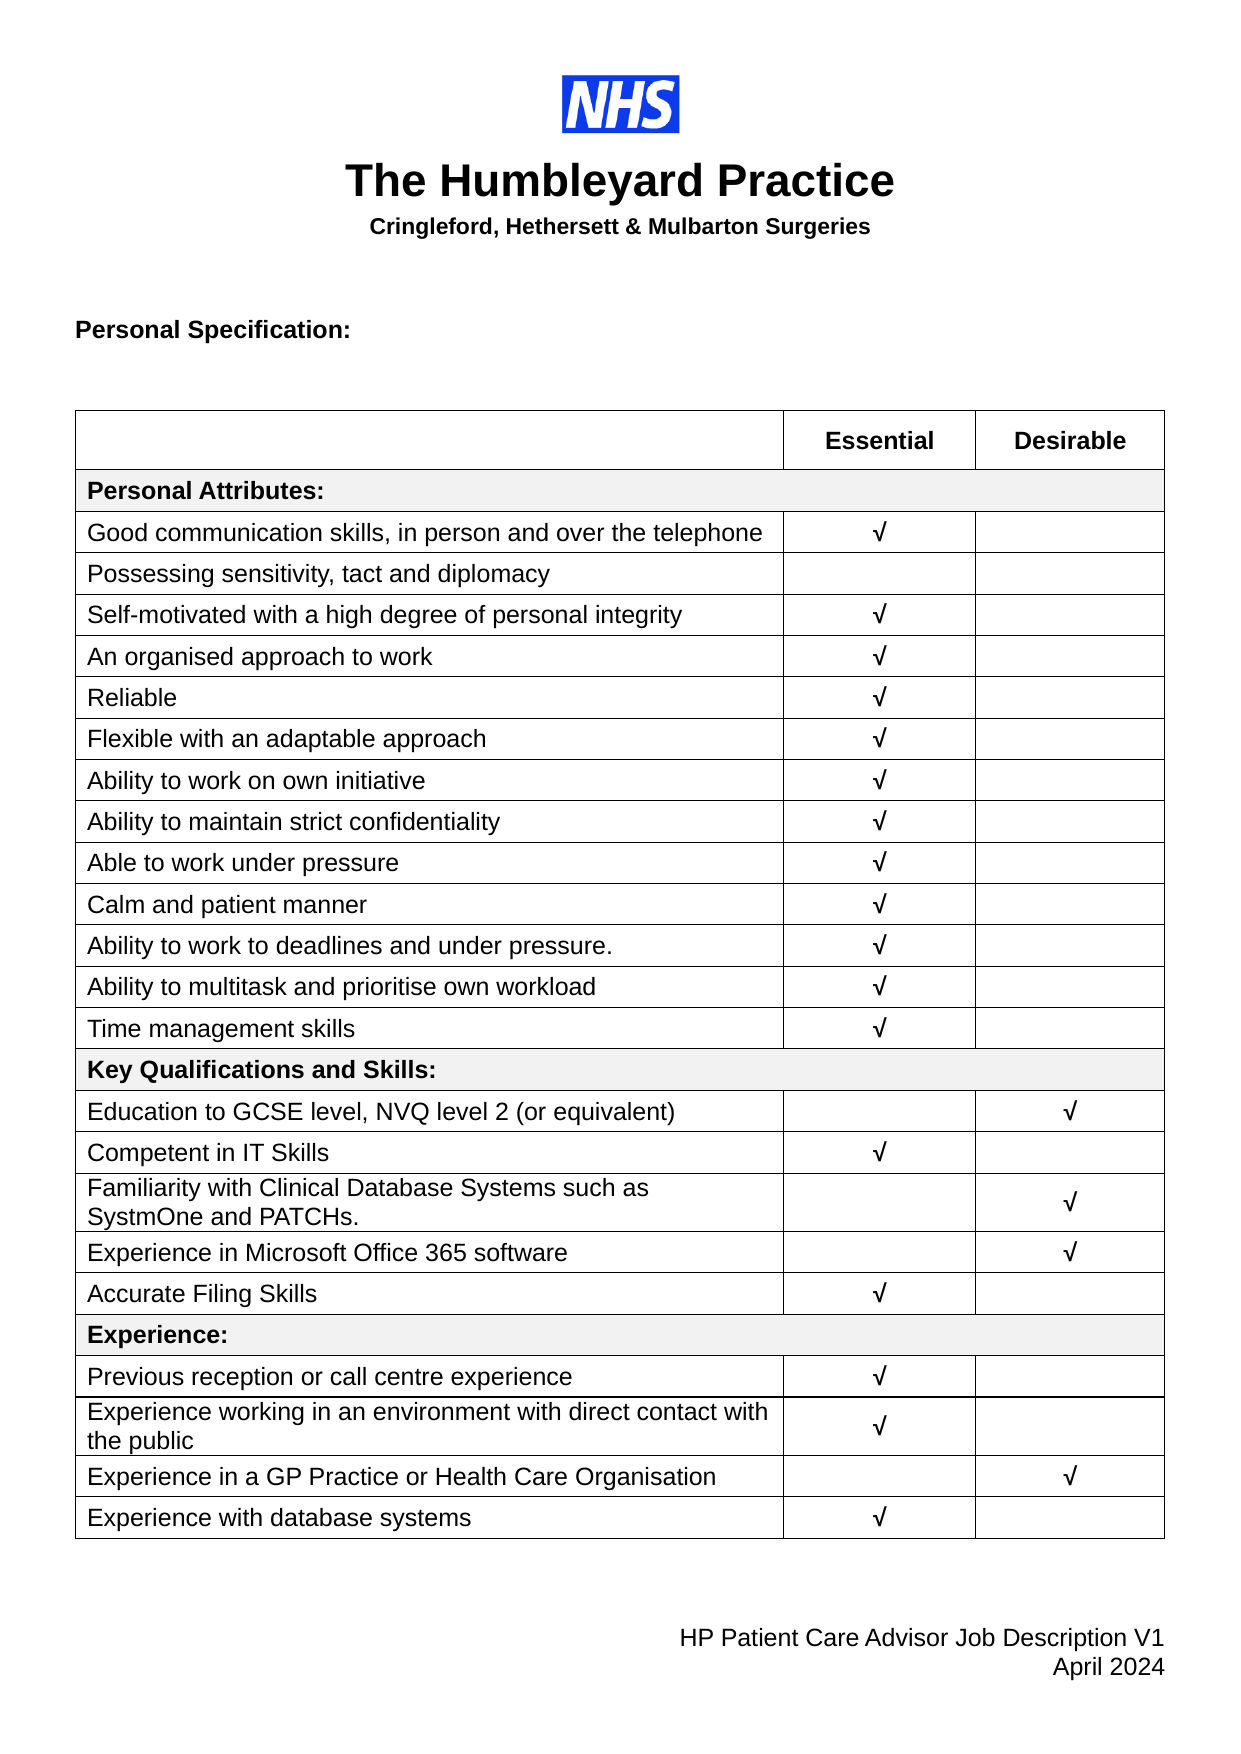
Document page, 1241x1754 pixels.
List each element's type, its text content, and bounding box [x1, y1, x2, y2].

table_cell √ [784, 719, 975, 759]
table_cell √ [784, 1132, 975, 1172]
table_header [76, 411, 783, 469]
table_cell √ [784, 967, 975, 1007]
table_cell √ [784, 595, 975, 635]
table_cell Key Qualifications and Skills: [76, 1049, 1164, 1090]
table_cell [976, 967, 1164, 1007]
table_cell [976, 843, 1164, 883]
table_cell [976, 1356, 1164, 1396]
table_cell [976, 553, 1164, 593]
table_cell [784, 553, 975, 593]
text Personal Specification: [75, 315, 1165, 344]
table_cell Personal Attributes: [76, 470, 1164, 511]
table_cell √ [976, 1232, 1164, 1272]
table_cell Good communication skills, in person and over the telephone [76, 512, 783, 552]
table_cell Experience in Microsoft Office 365 software [76, 1232, 783, 1272]
table_cell √ [784, 1497, 975, 1538]
table_cell √ [976, 1091, 1164, 1131]
table_cell √ [784, 677, 975, 717]
table_cell Education to GCSE level, NVQ level 2 (or equivalent) [76, 1091, 783, 1131]
table_cell Experience in a GP Practice or Health Care Organisation [76, 1456, 783, 1496]
table_cell √ [784, 1273, 975, 1314]
table_cell [976, 1273, 1164, 1314]
table_cell [976, 595, 1164, 635]
table_cell [976, 1398, 1164, 1455]
table_cell √ [784, 1398, 975, 1455]
table_cell [976, 1132, 1164, 1172]
table_cell Possessing sensitivity, tact and diplomacy [76, 553, 783, 593]
table_cell √ [976, 1456, 1164, 1496]
table_cell [976, 1008, 1164, 1048]
table_cell Ability to work on own initiative [76, 760, 783, 800]
table_cell Previous reception or call centre experience [76, 1356, 783, 1396]
table_cell √ [784, 884, 975, 924]
table_cell [976, 677, 1164, 717]
table_header Essential [784, 411, 975, 469]
table_cell √ [784, 512, 975, 552]
table_cell Calm and patient manner [76, 884, 783, 924]
table_cell Ability to maintain strict confidentiality [76, 801, 783, 842]
table_cell Time management skills [76, 1008, 783, 1048]
table_cell An organised approach to work [76, 636, 783, 676]
table_cell Reliable [76, 677, 783, 717]
table_cell [976, 801, 1164, 842]
table_cell Ability to multitask and prioritise own workload [76, 967, 783, 1007]
table_cell √ [784, 636, 975, 676]
table_cell [976, 512, 1164, 552]
table_header Desirable [976, 411, 1164, 469]
table_cell Experience: [76, 1315, 1164, 1355]
table_cell Accurate Filing Skills [76, 1273, 783, 1314]
table_cell Ability to work to deadlines and under pressure. [76, 925, 783, 966]
table_cell [784, 1456, 975, 1496]
table_cell Experience working in an environment with direct contact with the public [76, 1398, 783, 1455]
table_cell √ [784, 1008, 975, 1048]
table_cell √ [784, 801, 975, 842]
table_cell [784, 1174, 975, 1231]
table_cell [976, 925, 1164, 966]
table_cell √ [976, 1174, 1164, 1231]
table_cell Familiarity with Clinical Database Systems such as SystmOne and PATCHs. [76, 1174, 783, 1231]
table_cell √ [784, 760, 975, 800]
table_cell Self-motivated with a high degree of personal integrity [76, 595, 783, 635]
table_cell [976, 719, 1164, 759]
table_cell Able to work under pressure [76, 843, 783, 883]
table_cell [976, 1497, 1164, 1538]
table_cell √ [784, 843, 975, 883]
table_cell √ [784, 1356, 975, 1396]
table_cell [976, 636, 1164, 676]
table_cell Competent in IT Skills [76, 1132, 783, 1172]
table_cell [976, 884, 1164, 924]
table_cell [784, 1091, 975, 1131]
table_cell Experience with database systems [76, 1497, 783, 1538]
picture [560, 73, 681, 135]
table_cell Flexible with an adaptable approach [76, 719, 783, 759]
table_cell √ [784, 925, 975, 966]
table_cell [976, 760, 1164, 800]
table_cell [784, 1232, 975, 1272]
